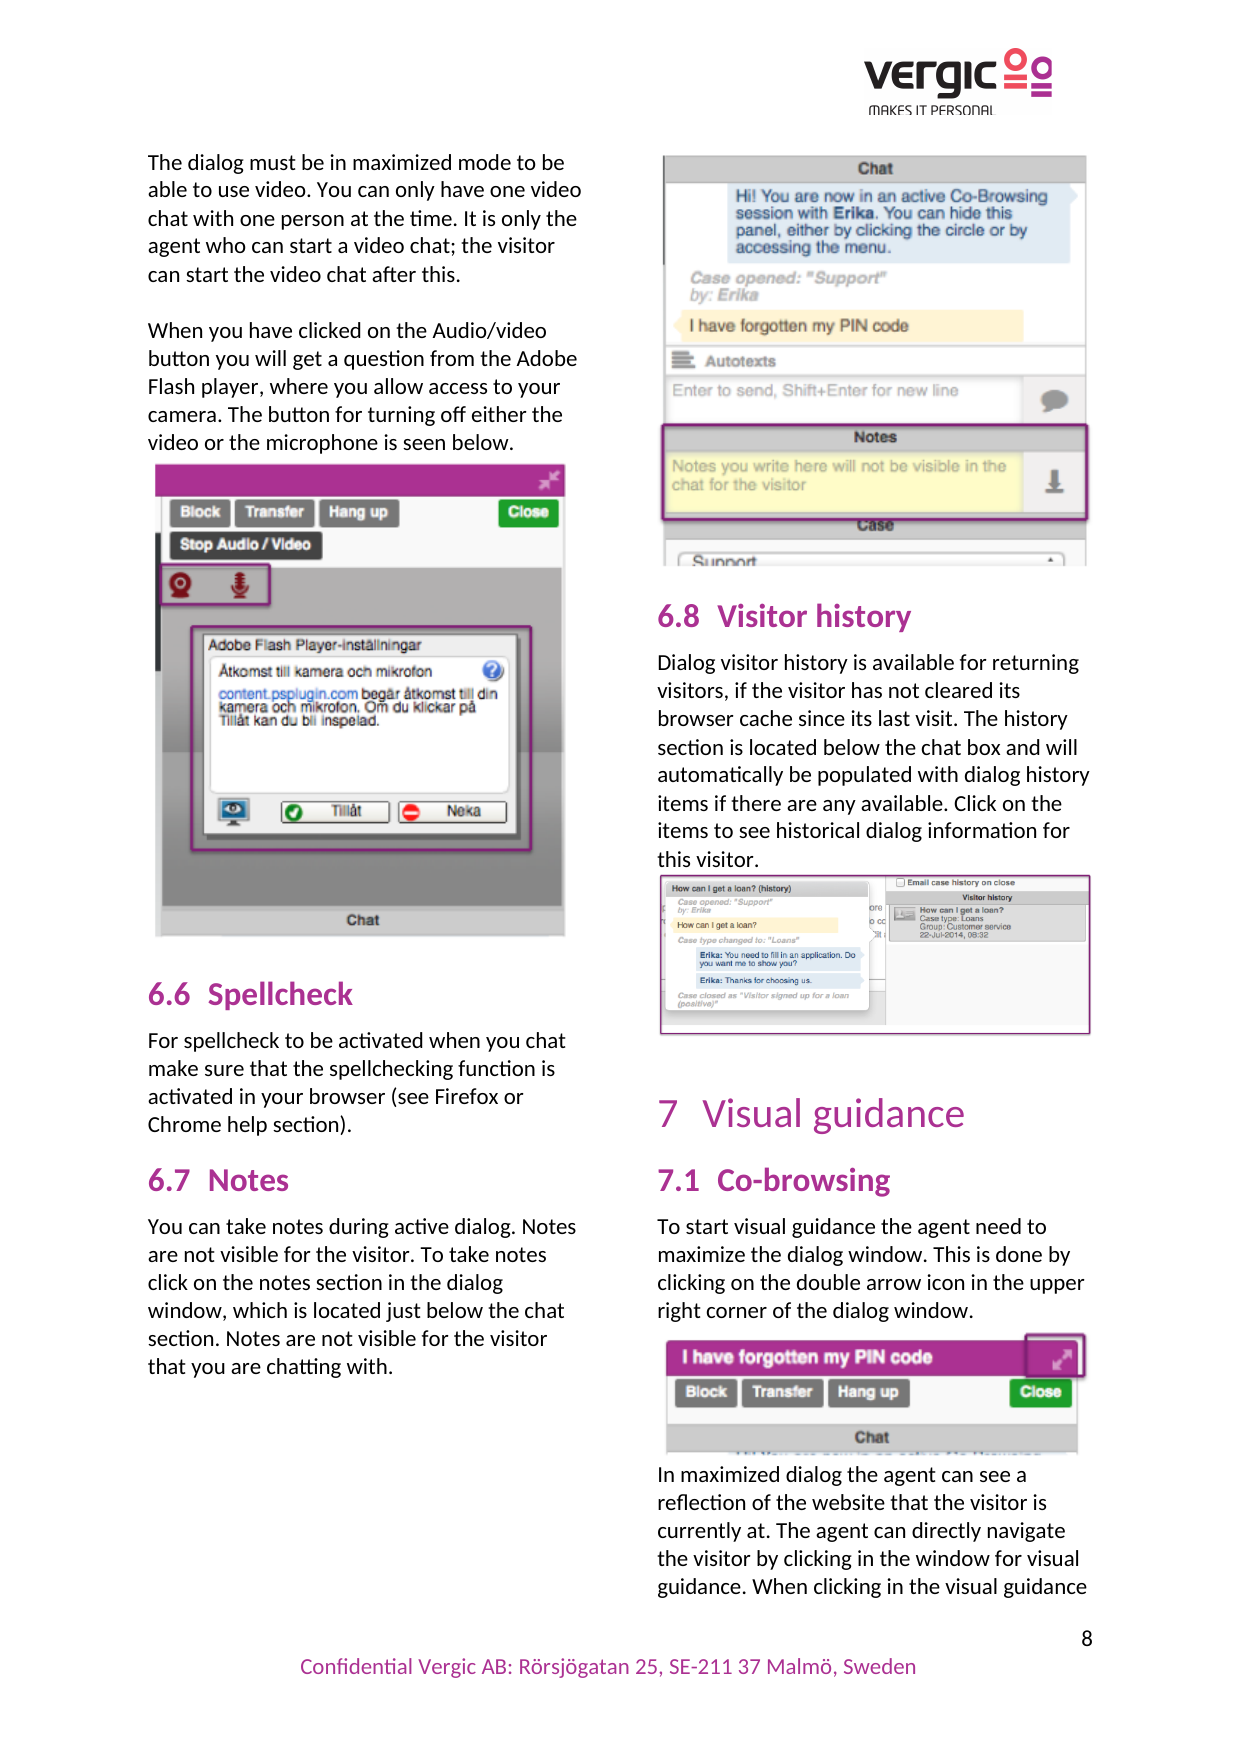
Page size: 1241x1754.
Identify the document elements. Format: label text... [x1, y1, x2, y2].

text The dialog must be in maximized mode to be able to use video. You can only have one video chat with one person at the time. It is only the agent who can start a video chat; the visitor can start the video chat after this. [148, 148, 583, 288]
picture [657, 872, 1093, 1038]
picture [657, 1324, 1093, 1460]
text For spellcheck to be activated when you chat make sure that the spellchecking function is activated in your browser (see Firefox or Chrome help section). [148, 1026, 583, 1138]
subtitle Visual guidance [657, 1087, 1093, 1138]
text You can take notes during active dialog. Notes are not visible for the visitor. To take notes click on the notes section in the dialog window, which is located just below the chat section. Notes are not visible for the visitor that you are chatting with. [148, 1212, 583, 1380]
picture [147, 455, 583, 952]
text To start visual guidance the agent need to maximize the dialog window. This is done by clicking on the double arrow icon in the upper right corner of the dialog window. [657, 1212, 1093, 1324]
text When you have clicked on the Audio/video button you will get a question from the Adobe Flash player, where you allow access to your camera. The button for turning off either the video or the microphone is seen below. [148, 316, 583, 455]
text Dialog visitor history is available for returning visitors, if the visitor has not cleared its browser cache since its last visit. The history section is located below the chat box and will automatically be populated with dialog history items if there are any available. Click on the items to see historical dialog information for this visitor. [657, 648, 1093, 872]
picture [864, 48, 1052, 115]
subtitle Spellcheck [148, 972, 583, 1013]
picture [657, 147, 1094, 575]
subtitle Visitor history [657, 595, 1093, 636]
subtitle Co-browsing [657, 1159, 1093, 1200]
subtitle Notes [148, 1159, 583, 1199]
